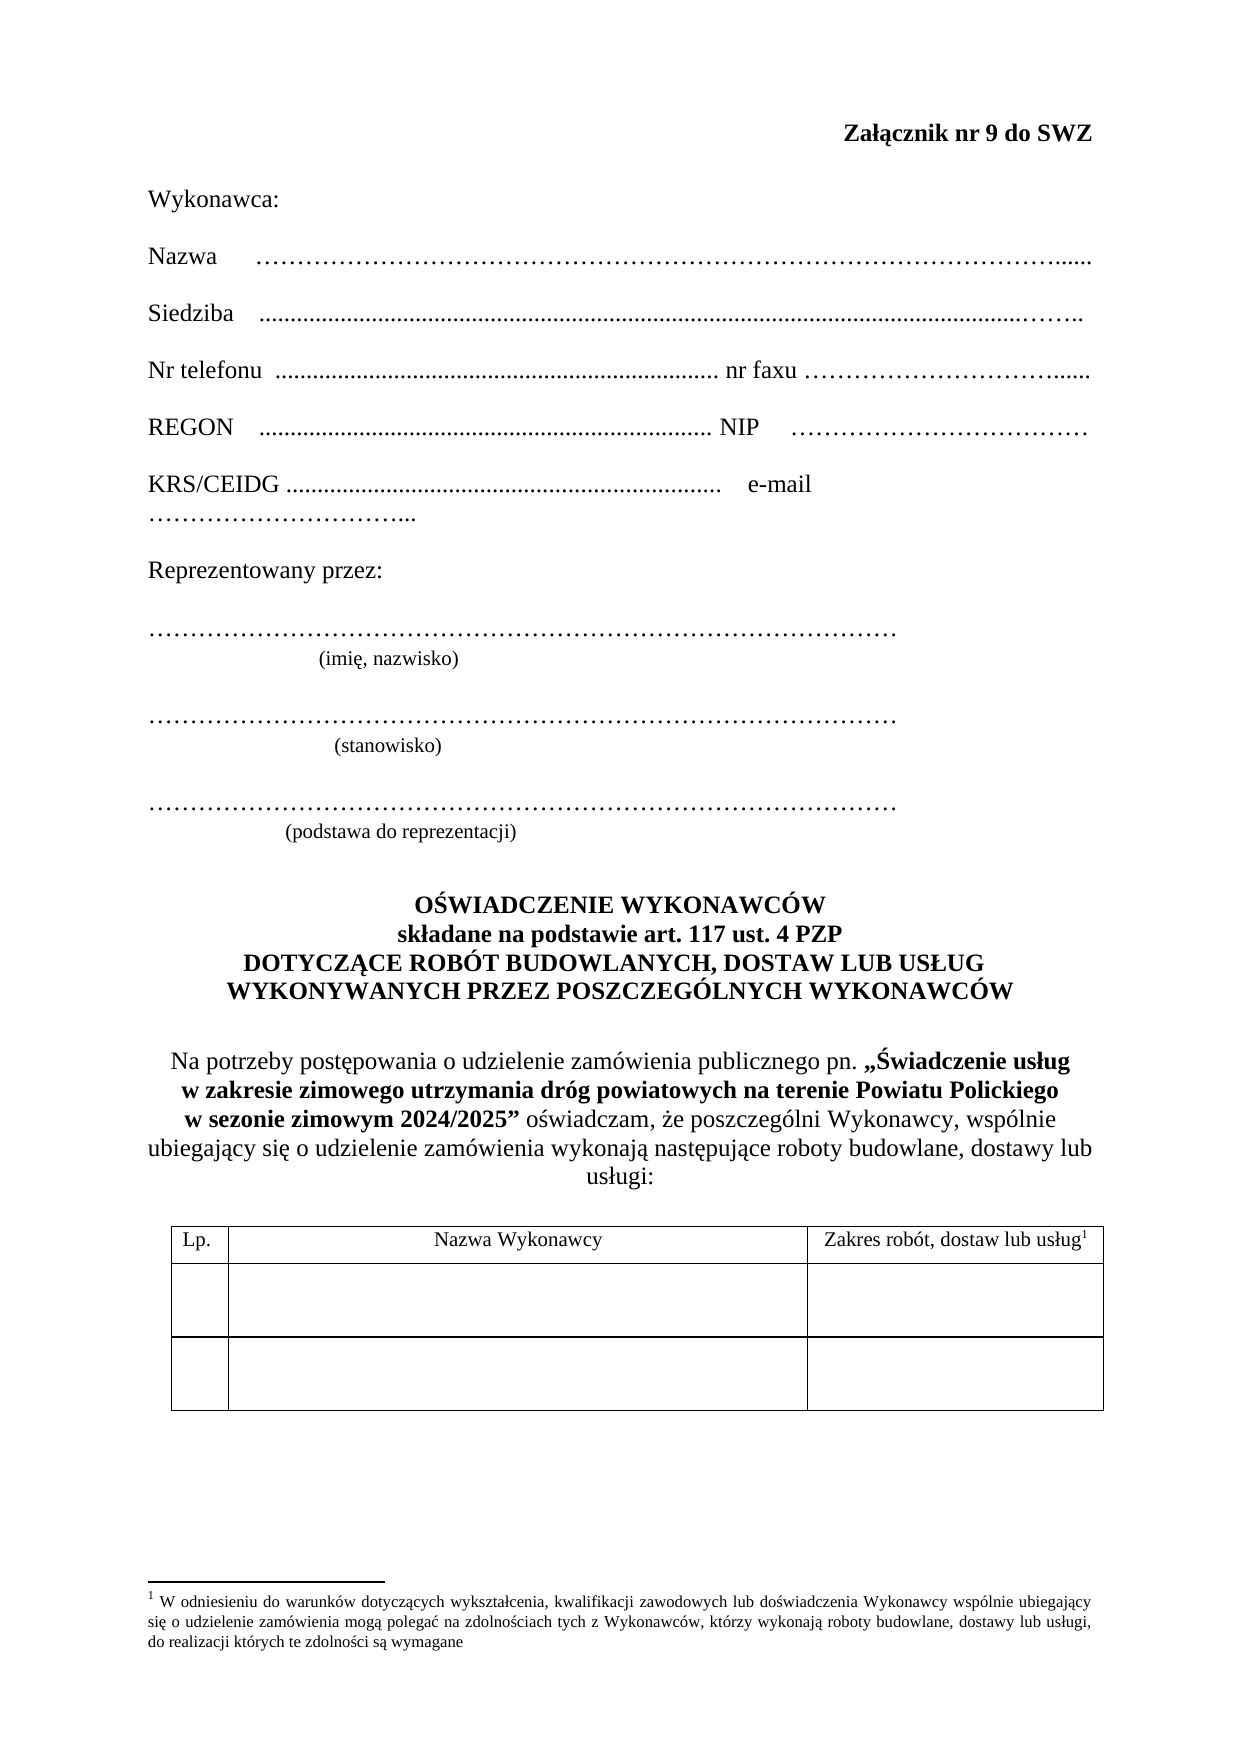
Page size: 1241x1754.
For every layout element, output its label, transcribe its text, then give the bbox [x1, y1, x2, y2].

text Nazwa ……………………………………………………………………………………...... [148, 242, 1093, 270]
text (stanowisko) [298, 729, 1093, 758]
text ……………………………………………………………………………… [148, 700, 1093, 729]
text Siedziba …….. [148, 299, 1093, 327]
text OŚWIADCZENIE WYKONAWCÓW [148, 864, 1093, 919]
table_cell [172, 1338, 228, 1409]
table_header Lp. [172, 1227, 228, 1263]
table_cell [229, 1264, 807, 1336]
text Na potrzeby postępowania o udzielenie zamówienia publicznego pn. „Świadczenie usług w zakresie zimowego utrzymania dróg powiatowych na terenie Powiatu Polickiego w sezonie zimowym 2024/2025” oświadczam, że poszczególni Wykonawcy, wspólnie ubiegający się o udzielenie zamówienia wykonają następujące roboty budowlane, dostawy lub usługi: [148, 1046, 1093, 1190]
table_cell [808, 1264, 1103, 1336]
text Załącznik nr 9 do SWZ [148, 118, 1093, 147]
text składane na podstawie art. 117 ust. 4 PZP [148, 919, 1093, 948]
text Reprezentowany przez: [148, 556, 1093, 584]
text Nr telefonu nr faxu …………………………...... [148, 356, 1093, 384]
text KRS/CEIDG e-mail …………………………... [148, 470, 1093, 527]
text ……………………………………………………………………………… [148, 613, 1093, 642]
table_cell [172, 1264, 228, 1336]
text Wykonawca: [148, 184, 1093, 213]
table_header Nazwa Wykonawcy [229, 1227, 807, 1263]
text DOTYCZĄCE ROBÓT BUDOWLANYCH, DOSTAW LUB USŁUG WYKONYWANYCH PRZEZ POSZCZEGÓLNYCH WYKONAWCÓW [148, 948, 1093, 1005]
table_cell [229, 1338, 807, 1409]
text (podstawa do reprezentacji) [223, 816, 1093, 845]
table_header Zakres robót, dostaw lub usług [808, 1227, 1103, 1263]
text REGON NIP ……………………………… [148, 413, 1093, 441]
table_cell [808, 1338, 1103, 1409]
text (imię, nazwisko) [298, 642, 1093, 671]
text ……………………………………………………………………………… [148, 787, 1093, 816]
